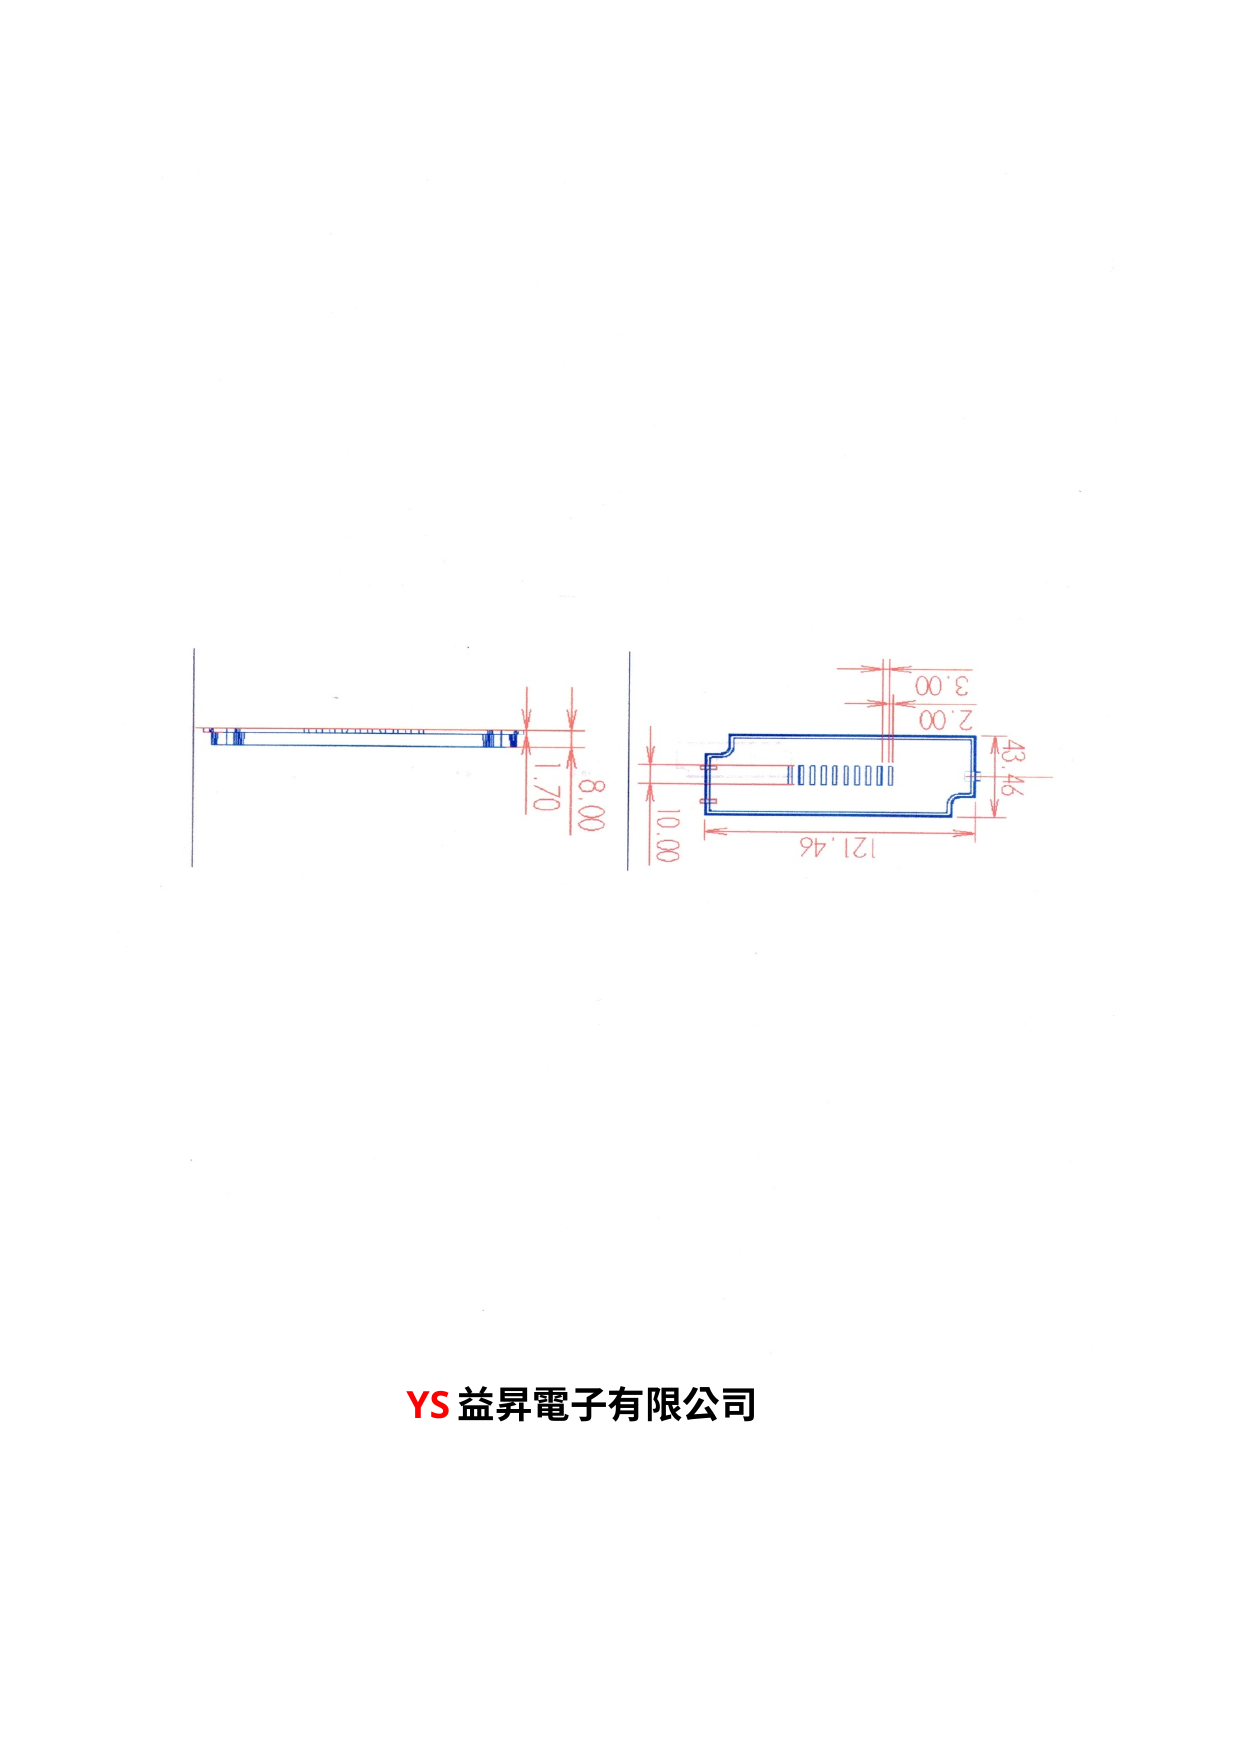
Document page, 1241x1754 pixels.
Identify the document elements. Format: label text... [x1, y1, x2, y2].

picture [93, 164, 1118, 1356]
text YS益昇電子有限公司 [94, 1364, 1053, 1439]
